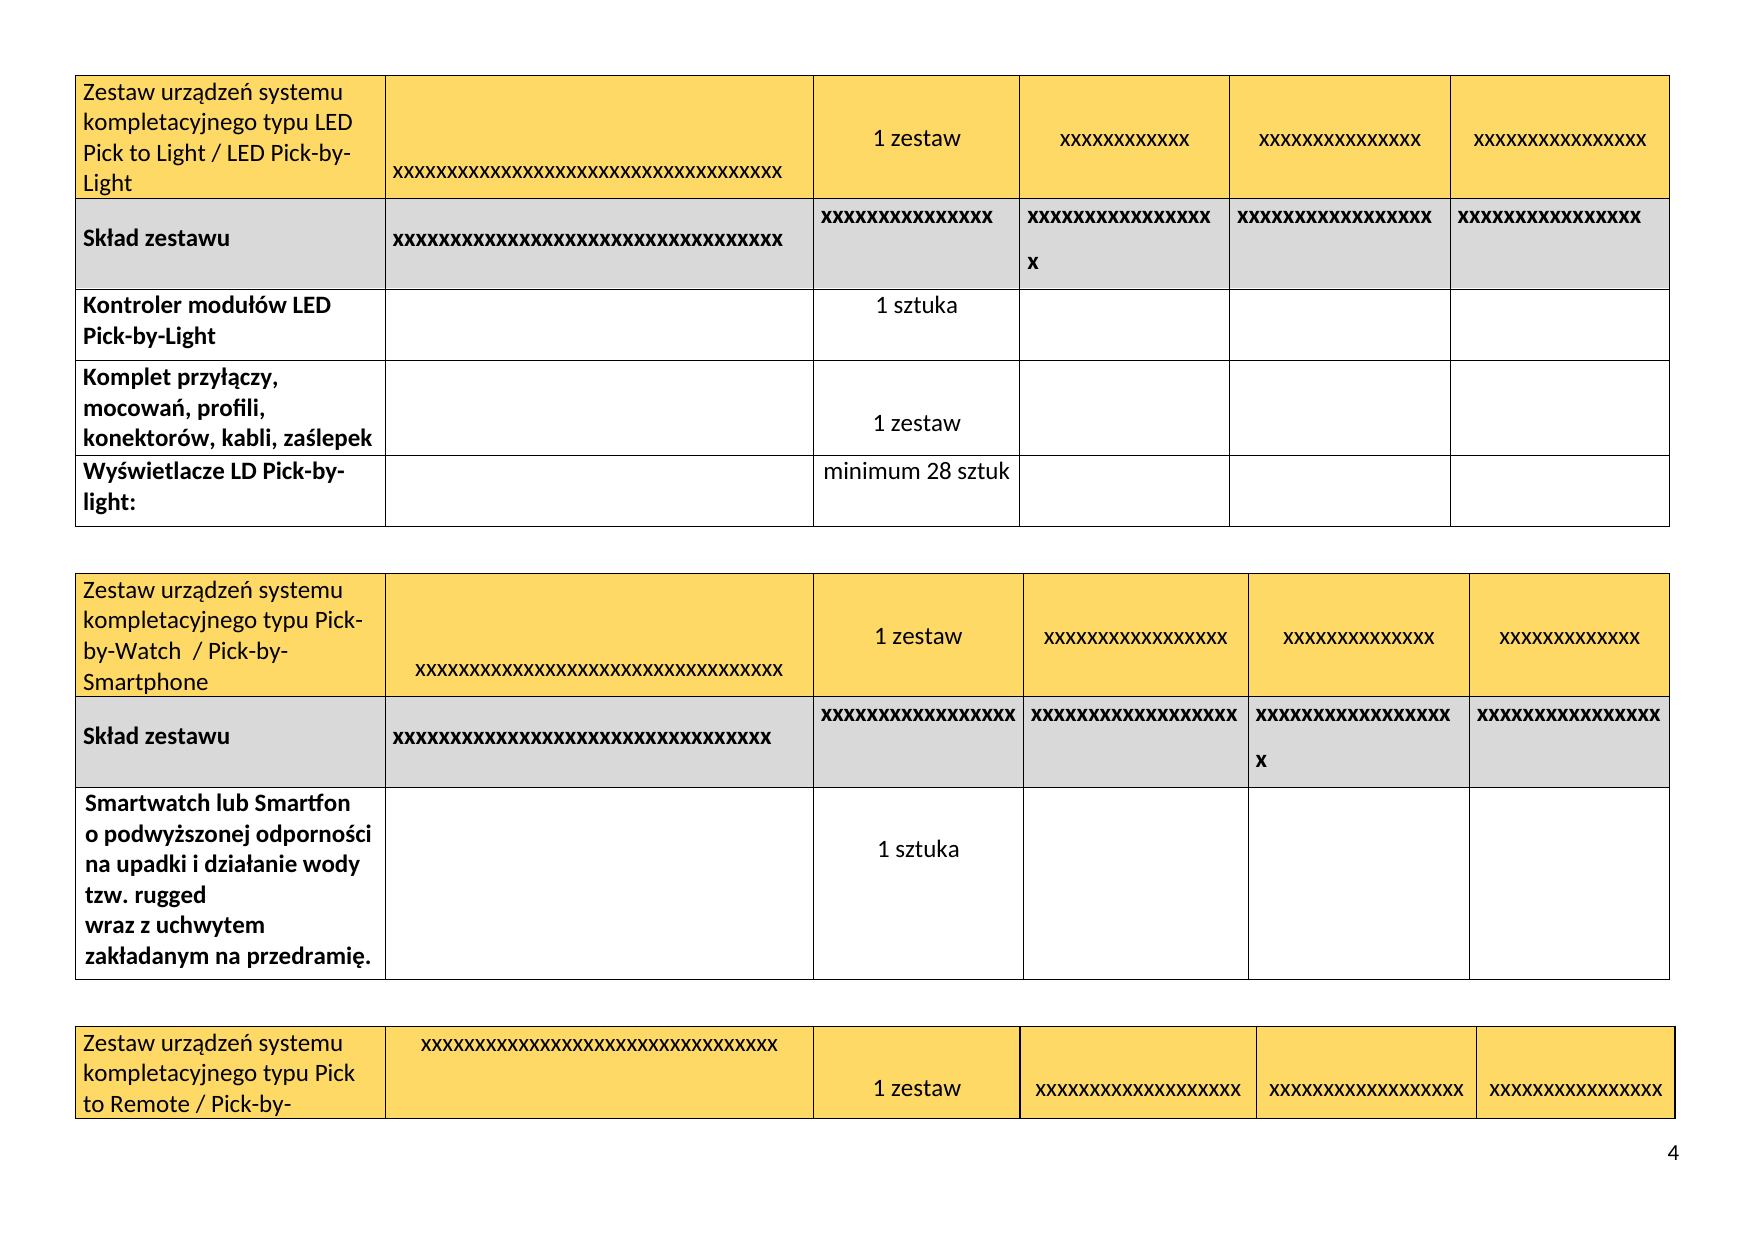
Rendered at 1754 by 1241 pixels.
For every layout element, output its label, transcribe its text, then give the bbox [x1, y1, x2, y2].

table_cell [1230, 290, 1450, 360]
table_header 1 zestaw [814, 1027, 1019, 1118]
table_header Zestaw urządzeń systemu kompletacyjnego typu Pick-by-Watch / Pick-by-Smartphone [76, 574, 385, 696]
table_header xxxxxxxxxxxxxxx [1230, 76, 1450, 198]
table_header xxxxxxxxxxxxxxxxx [1024, 574, 1248, 696]
table_cell xxxxxxxxxxxxxxxx [1470, 697, 1669, 787]
table_cell xxxxxxxxxxxxxxxxx [814, 697, 1023, 787]
table_header Zestaw urządzeń systemu kompletacyjnego typu LED Pick to Light / LED Pick-by-Light [76, 76, 385, 198]
table_cell [1470, 788, 1669, 979]
table_cell 1 zestaw [814, 361, 1019, 454]
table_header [386, 1027, 813, 1118]
table_cell [386, 788, 813, 979]
table_cell Smartwatch lub Smartfon o podwyższonej odporności na upadki i działanie wody tzw. rugged wraz z uchwytem zakładanym na przedramię. [76, 788, 385, 979]
table_cell xxxxxxxxxxxxxxxx [1451, 199, 1669, 288]
table_cell 1 sztuka [814, 290, 1019, 360]
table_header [76, 1027, 385, 1118]
table_header xxxxxxxxxxxxxxxxxxx [1021, 1027, 1256, 1118]
table_cell xxxxxxxxxxxxxxx [814, 199, 1019, 288]
table_header xxxxxxxxxxxxxxxxxxxxxxxxxxxxxxxxxx [386, 574, 813, 696]
table_cell [1020, 290, 1229, 360]
table_cell [1024, 788, 1248, 979]
table_cell [1020, 361, 1229, 454]
table_cell Wyświetlacze LD Pick-by-light: [76, 456, 385, 526]
table_cell Skład zestawu [76, 697, 385, 787]
table_cell [1451, 456, 1669, 526]
table_header 1 zestaw [814, 76, 1019, 198]
table_cell xxxxxxxxxxxxxxxxxxxxxxxxxxxxxxxxxx [386, 199, 813, 288]
table_cell Komplet przyłączy, mocowań, profili, konektorów, kabli, zaślepek [76, 361, 385, 454]
table_cell [1020, 456, 1229, 526]
table_header xxxxxxxxxxxxx [1470, 574, 1669, 696]
table_header xxxxxxxxxxxxxxxxxxx [1257, 1027, 1476, 1118]
table_cell xxxxxxxxxxxxxxxxxx [1249, 697, 1469, 787]
table_cell [1230, 456, 1450, 526]
table_cell [1451, 290, 1669, 360]
table_cell [386, 456, 813, 526]
table_cell Kontroler modułów LED Pick-by-Light [76, 290, 385, 360]
table_cell [386, 290, 813, 360]
table_cell [1249, 788, 1469, 979]
table_header 1 zestaw [814, 574, 1023, 696]
table_cell xxxxxxxxxxxxxxxxx [1230, 199, 1450, 288]
table_header xxxxxxxxxxxxxxxx [1477, 1027, 1674, 1118]
table_cell minimum 28 sztuk [814, 456, 1019, 526]
table_header xxxxxxxxxxxx [1020, 76, 1229, 198]
table_header xxxxxxxxxxxxxxxx [1451, 76, 1669, 198]
table_cell [386, 361, 813, 454]
table_cell xxxxxxxxxxxxxxxxxx [1024, 697, 1248, 787]
table_cell Skład zestawu [76, 199, 385, 288]
table_header xxxxxxxxxxxxxx [1249, 574, 1469, 696]
table_header xxxxxxxxxxxxxxxxxxxxxxxxxxxxxxxxxxxx [386, 76, 813, 198]
table_cell xxxxxxxxxxxxxxxxx [1020, 199, 1229, 288]
table_cell [1230, 361, 1450, 454]
table_cell 1 sztuka [814, 788, 1023, 979]
table_cell [1451, 361, 1669, 454]
table_cell xxxxxxxxxxxxxxxxxxxxxxxxxxxxxxxxx [386, 697, 813, 787]
